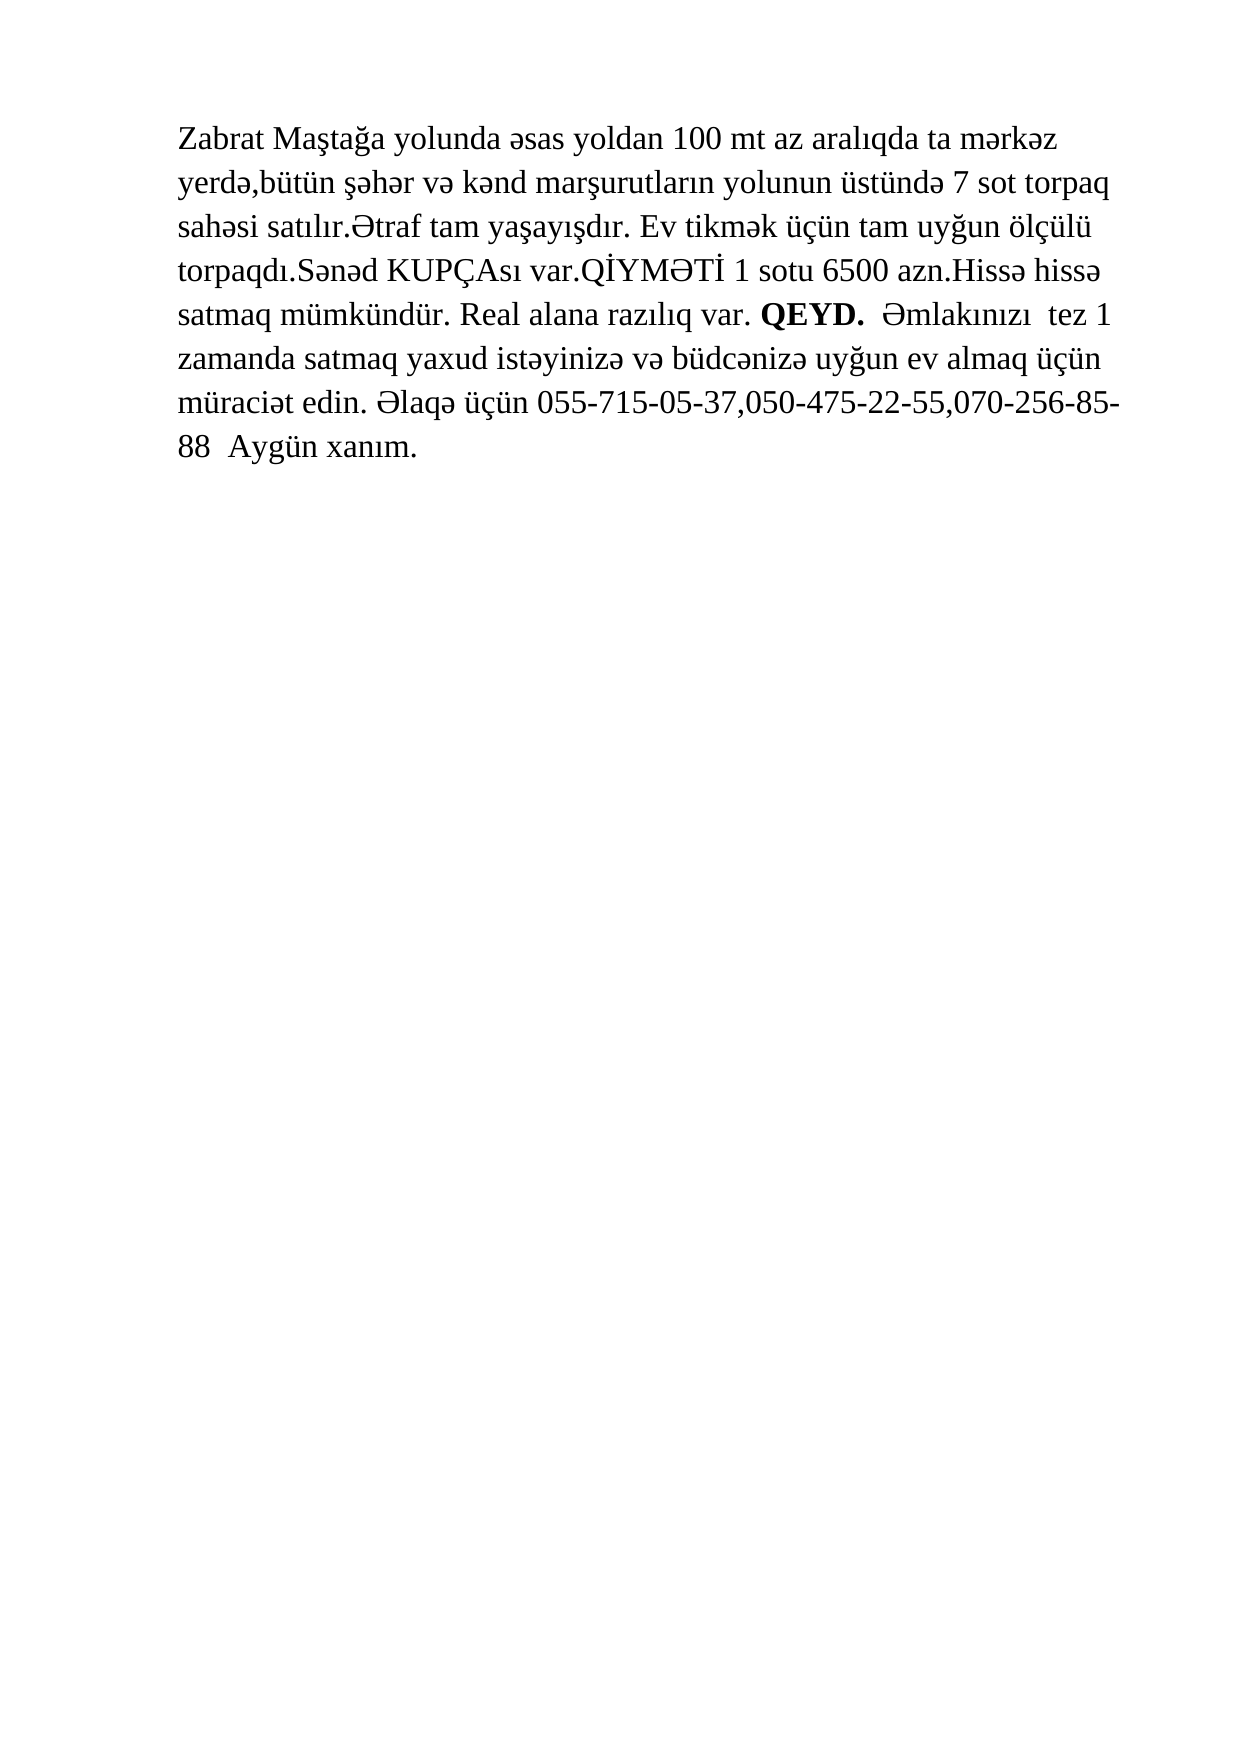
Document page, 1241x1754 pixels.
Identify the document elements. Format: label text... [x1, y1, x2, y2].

text Zabrat Maştağa yolunda əsas yoldan 100 mt az aralıqda ta mərkəz yerdə,bütün şəhər və kənd marşurutların yolunun üstündə 7 sot torpaq sahəsi satılır.Ətraf tam yaşayışdır. Ev tikmək üçün tam uyğun ölçülü torpaqdı.Sənəd KUPÇAsı var.QİYMƏTİ 1 sotu 6500 azn.Hissə hissə satmaq mümkündür. Real alana razılıq var. QEYD. Əmlakınızı tez 1 zamanda satmaq yaxud istəyinizə və büdcənizə uyğun ev almaq üçün müraciət edin. Əlaqə üçün 055-715-05-37,050-475-22-55,070-256-85-88 Aygün xanım. [177, 118, 1152, 465]
